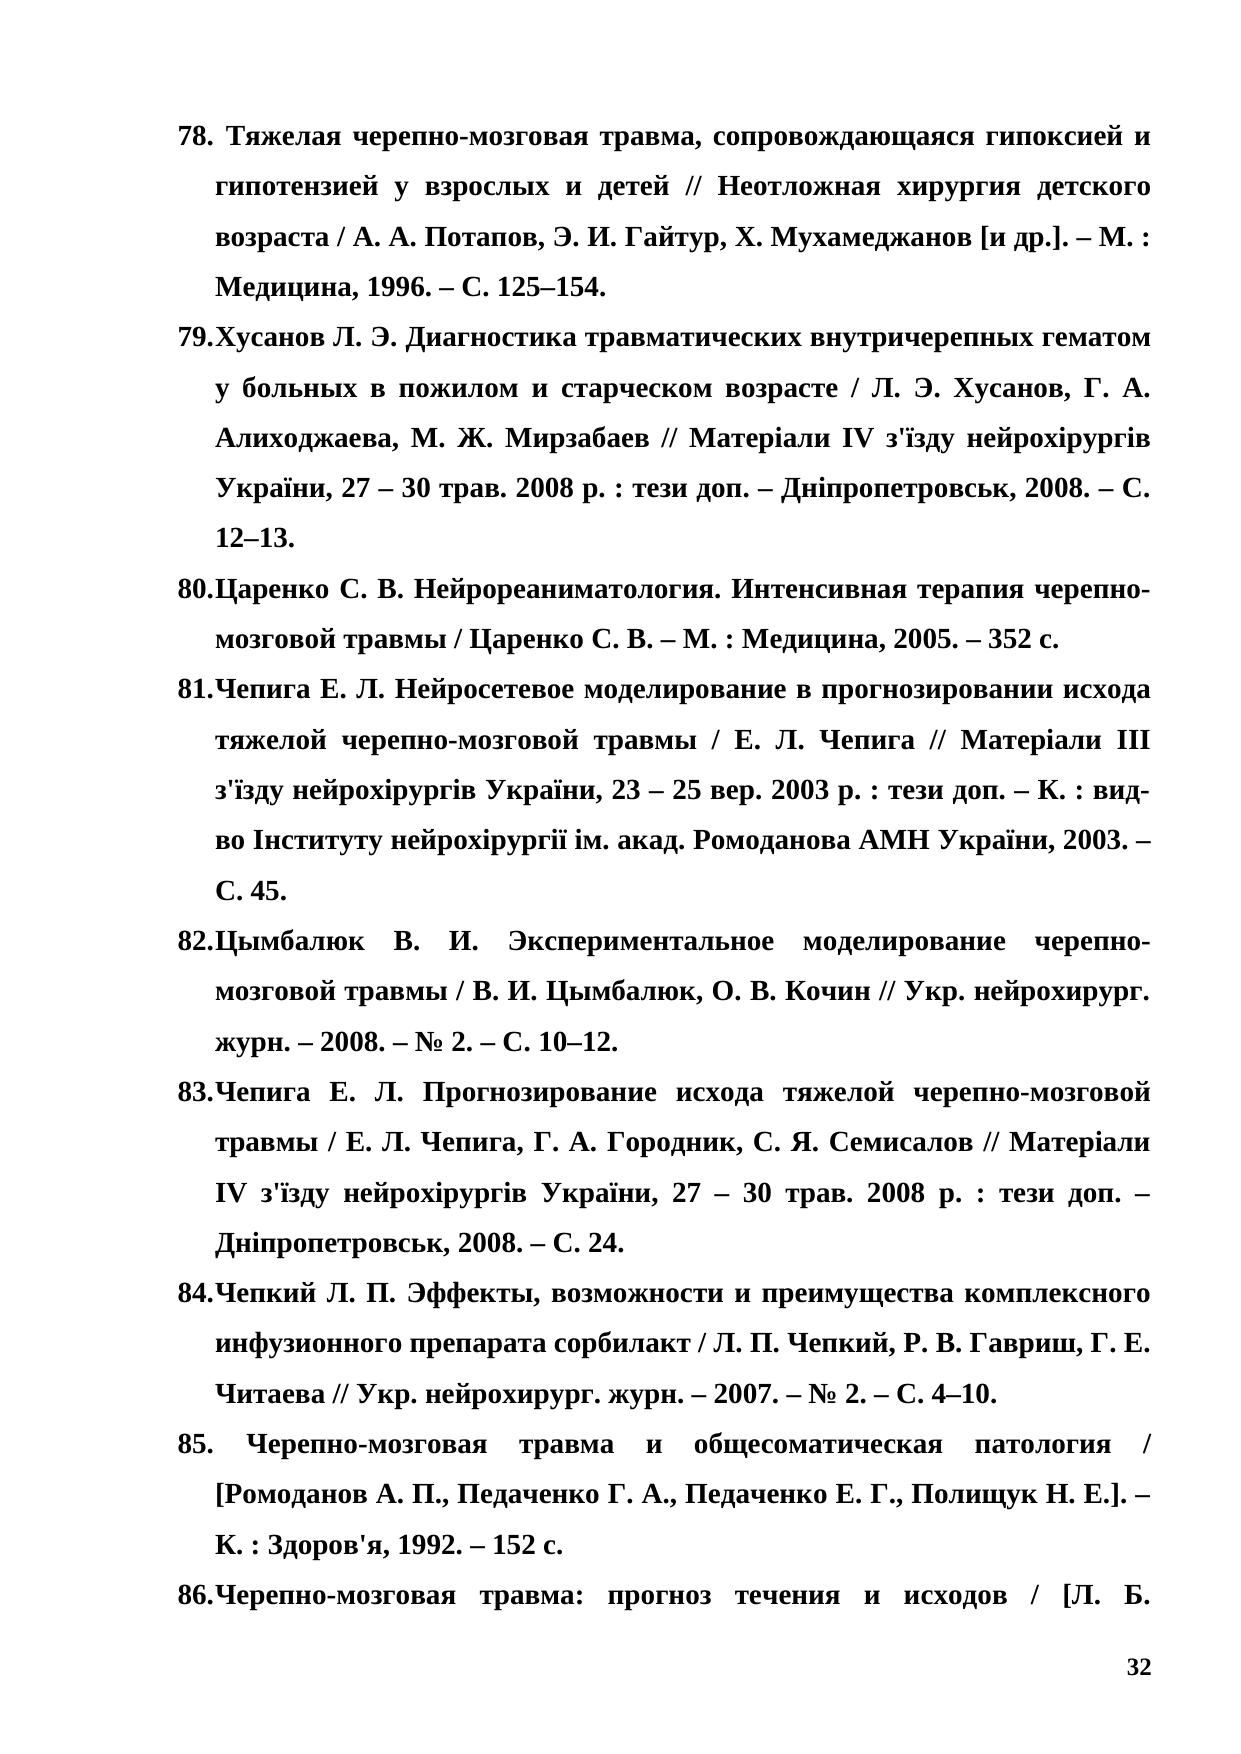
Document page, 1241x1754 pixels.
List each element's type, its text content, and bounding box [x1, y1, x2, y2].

list Черепно-мозговая травма и общесоматическая патология / [Ромоданов А. П., Педаченко Г. А., Педаченко Е. Г., Полищук Н. Е.]. – К. : Здоров'я, 1992. – 152 с. [177, 1426, 1152, 1560]
list Тяжелая черепно-мозговая травма, сопровождающаяся гипоксией и гипотензией у взрослых и детей // Неотложная хирургия детского возраста / А. А. Потапов, Э. И. Гайтур, Х. Мухамеджанов [и др.]. – М. : Медицина, 1996. – С. 125–154. [177, 118, 1152, 303]
list Чепига Е. Л. Прогнозирование исхода тяжелой черепно-мозговой травмы / Е. Л. Чепига, Г. А. Городник, С. Я. Семисалов // Матеріали ІV з'їзду нейрохірургів України, 27 – 30 трав. 2008 р. : тези доп. – Дніпропетровськ, 2008. – С. 24. [177, 1074, 1152, 1258]
list Царенко С. В. Нейрореаниматология. Интенсивная терапия черепно-мозговой травмы / Царенко С. В. – М. : Медицина, 2005. – 352 с. [177, 571, 1152, 655]
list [177, 1577, 1152, 1611]
list Хусанов Л. Э. Диагностика травматических внутричерепных гематом у больных в пожилом и старческом возрасте / Л. Э. Хусанов, Г. А. Алиходжаева, М. Ж. Мирзабаев // Матеріали ІV з'їзду нейрохірургів України, 27 – 30 трав. 2008 р. : тези доп. – Дніпропетровськ, 2008. – С. 12–13. [177, 319, 1152, 554]
list Чепига Е. Л. Нейросетевое моделирование в прогнозировании исхода тяжелой черепно-мозговой травмы / Е. Л. Чепига // Матеріали ІІІ з'їзду нейрохірургів України, 23 – 25 вер. 2003 р. : тези доп. – К. : вид-во Інституту нейрохірургії ім. акад. Ромоданова АМН України, 2003. – С. 45. [177, 672, 1152, 906]
list Чепкий Л. П. Эффекты, возможности и преимущества комплексного инфузионного препарата сорбилакт / Л. П. Чепкий, Р. В. Гавриш, Г. Е. Читаева // Укр. нейрохирург. журн. – 2007. – № 2. – С. 4–10. [177, 1275, 1152, 1409]
list Цымбалюк В. И. Экспериментальное моделирование черепно-мозговой травмы / В. И. Цымбалюк, О. В. Кочин // Укр. нейрохирург. журн. – 2008. – № 2. – С. 10–12. [177, 923, 1152, 1057]
